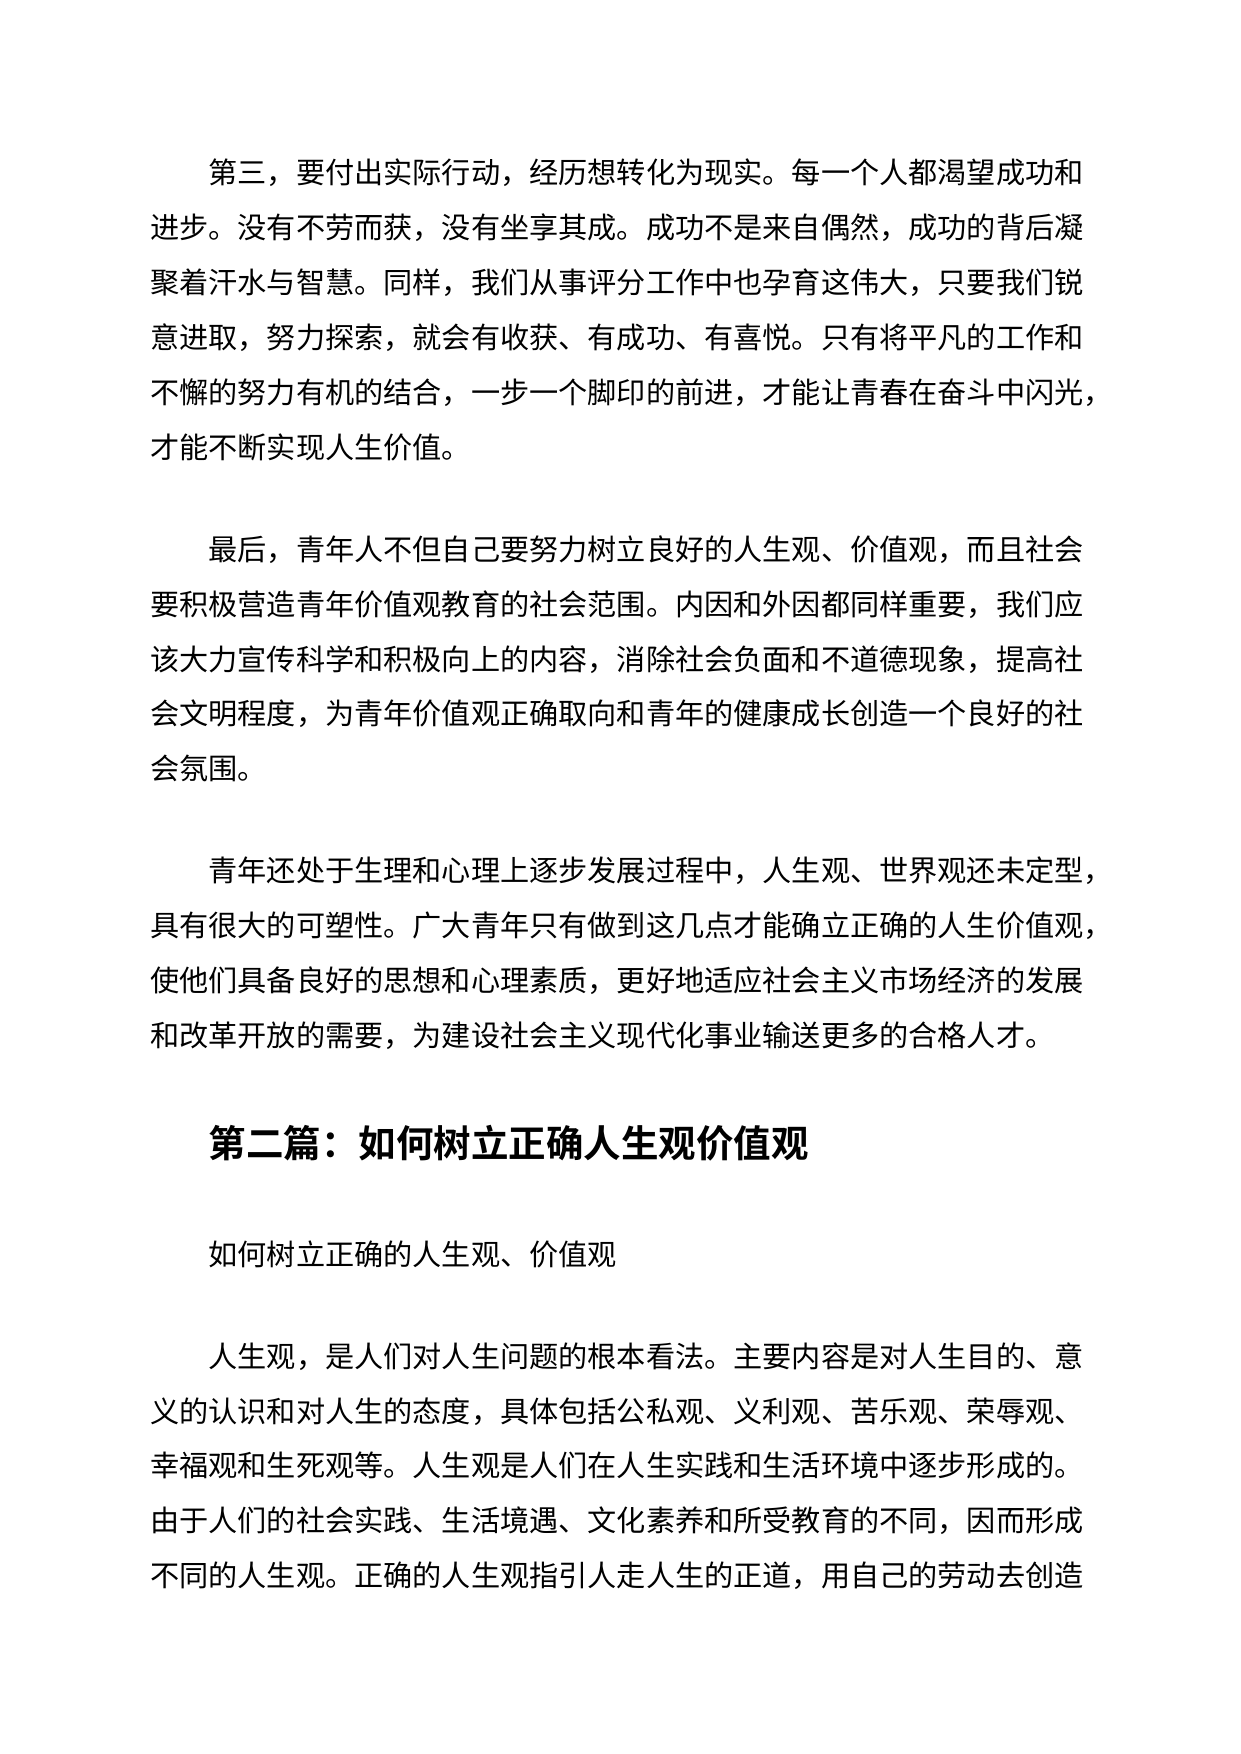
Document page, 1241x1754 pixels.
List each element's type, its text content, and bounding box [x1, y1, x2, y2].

text 第三，要付出实际行动，经历想转化为现实。每一个人都渴望成功和进步。没有不劳而获，没有坐享其成。成功不是来自偶然，成功的背后凝聚着汗水与智慧。同样，我们从事评分工作中也孕育这伟大，只要我们锐意进取，努力探索，就会有收获、有成功、有喜悦。只有将平凡的工作和不懈的努力有机的结合，一步一个脚印的前进，才能让青春在奋斗中闪光，才能不断实现人生价值。 [150, 150, 1090, 467]
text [150, 1333, 1090, 1595]
text 最后，青年人不但自己要努力树立良好的人生观、价值观，而且社会要积极营造青年价值观教育的社会范围。内因和外因都同样重要，我们应该大力宣传科学和积极向上的内容，消除社会负面和不道德现象，提高社会文明程度，为青年价值观正确取向和青年的健康成长创造一个良好的社会氛围。 [150, 526, 1090, 788]
text 第二篇：如何树立正确人生观价值观 [150, 1114, 1090, 1168]
text 如何树立正确的人生观、价值观 [150, 1231, 1090, 1274]
text 青年还处于生理和心理上逐步发展过程中，人生观、世界观还未定型，具有很大的可塑性。广大青年只有做到这几点才能确立正确的人生价值观，使他们具备良好的思想和心理素质，更好地适应社会主义市场经济的发展和改革开放的需要，为建设社会主义现代化事业输送更多的合格人才。 [150, 848, 1090, 1054]
